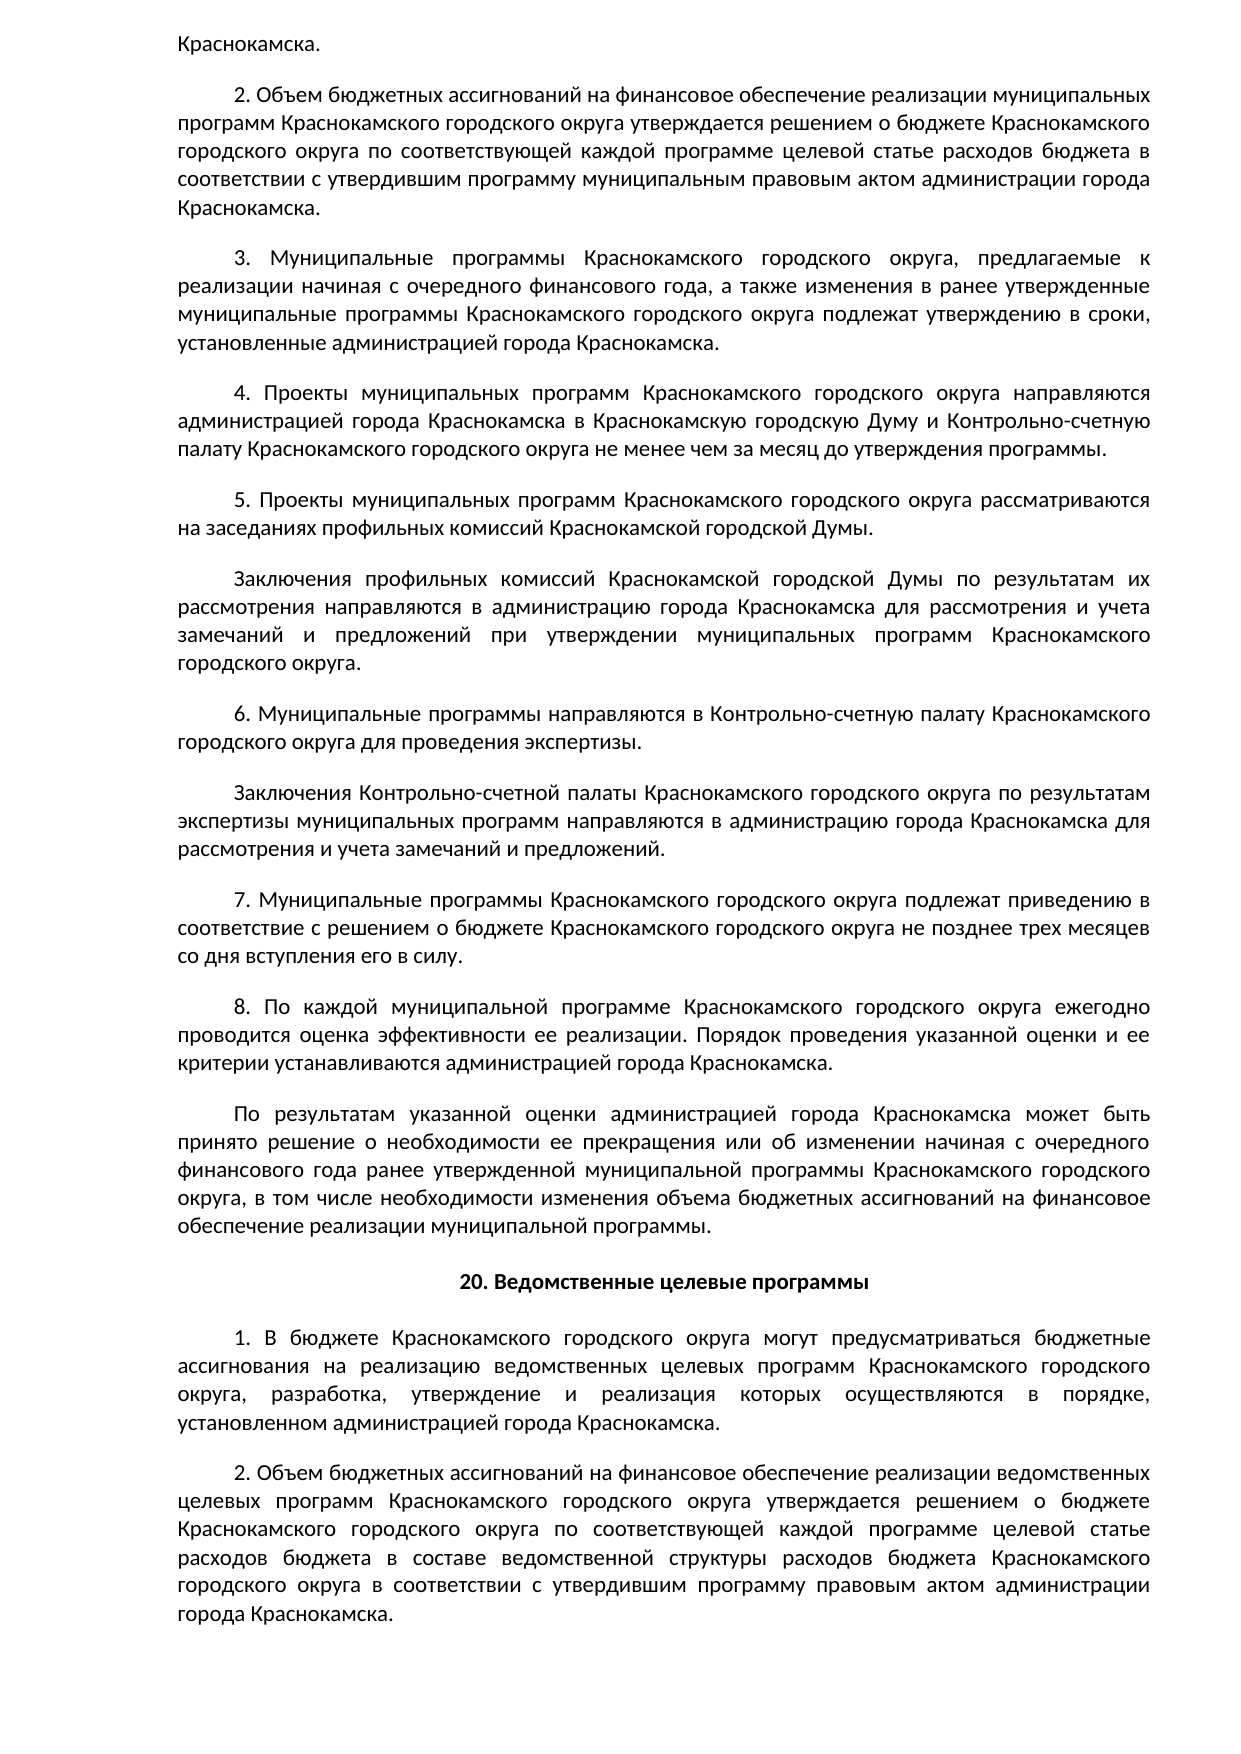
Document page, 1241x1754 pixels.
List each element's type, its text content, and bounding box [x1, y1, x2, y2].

text 1. В бюджете Краснокамского городского округа могут предусматриваться бюджетные ассигнования на реализацию ведомственных целевых программ Краснокамского городского округа, разработка, утверждение и реализация которых осуществляются в порядке, установленном администрацией города Краснокамска. [177, 1323, 1152, 1436]
text 2. Объем бюджетных ассигнований на финансовое обеспечение реализации муниципальных программ Краснокамского городского округа утверждается решением о бюджете Краснокамского городского округа по соответствующей каждой программе целевой статье расходов бюджета в соответствии с утвердившим программу муниципальным правовым актом администрации города Краснокамска. [177, 81, 1152, 221]
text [177, 29, 1152, 58]
title 20. Ведомственные целевые программы [177, 1267, 1152, 1296]
text Заключения профильных комиссий Краснокамской городской Думы по результатам их рассмотрения направляются в администрацию города Краснокамска для рассмотрения и учета замечаний и предложений при утверждении муниципальных программ Краснокамского городского округа. [177, 564, 1152, 677]
text 2. Объем бюджетных ассигнований на финансовое обеспечение реализации ведомственных целевых программ Краснокамского городского округа утверждается решением о бюджете Краснокамского городского округа по соответствующей каждой программе целевой статье расходов бюджета в составе ведомственной структуры расходов бюджета Краснокамского городского округа в соответствии с утвердившим программу правовым актом администрации города Краснокамска. [177, 1458, 1152, 1627]
text 5. Проекты муниципальных программ Краснокамского городского округа рассматриваются на заседаниях профильных комиссий Краснокамской городской Думы. [177, 486, 1152, 542]
text По результатам указанной оценки администрацией города Краснокамска может быть принято решение о необходимости ее прекращения или об изменении начиная с очередного финансового года ранее утвержденной муниципальной программы Краснокамского городского округа, в том числе необходимости изменения объема бюджетных ассигнований на финансовое обеспечение реализации муниципальной программы. [177, 1099, 1152, 1239]
text 8. По каждой муниципальной программе Краснокамского городского округа ежегодно проводится оценка эффективности ее реализации. Порядок проведения указанной оценки и ее критерии устанавливаются администрацией города Краснокамска. [177, 992, 1152, 1076]
text 4. Проекты муниципальных программ Краснокамского городского округа направляются администрацией города Краснокамска в Краснокамскую городскую Думу и Контрольно-счетную палату Краснокамского городского округа не менее чем за месяц до утверждения программы. [177, 378, 1152, 463]
text Заключения Контрольно-счетной палаты Краснокамского городского округа по результатам экспертизы муниципальных программ направляются в администрацию города Краснокамска для рассмотрения и учета замечаний и предложений. [177, 778, 1152, 862]
text 7. Муниципальные программы Краснокамского городского округа подлежат приведению в соответствие с решением о бюджете Краснокамского городского округа не позднее трех месяцев со дня вступления его в силу. [177, 885, 1152, 969]
text 3. Муниципальные программы Краснокамского городского округа, предлагаемые к реализации начиная с очередного финансового года, а также изменения в ранее утвержденные муниципальные программы Краснокамского городского округа подлежат утверждению в сроки, установленные администрацией города Краснокамска. [177, 243, 1152, 356]
text 6. Муниципальные программы направляются в Контрольно-счетную палату Краснокамского городского округа для проведения экспертизы. [177, 699, 1152, 756]
